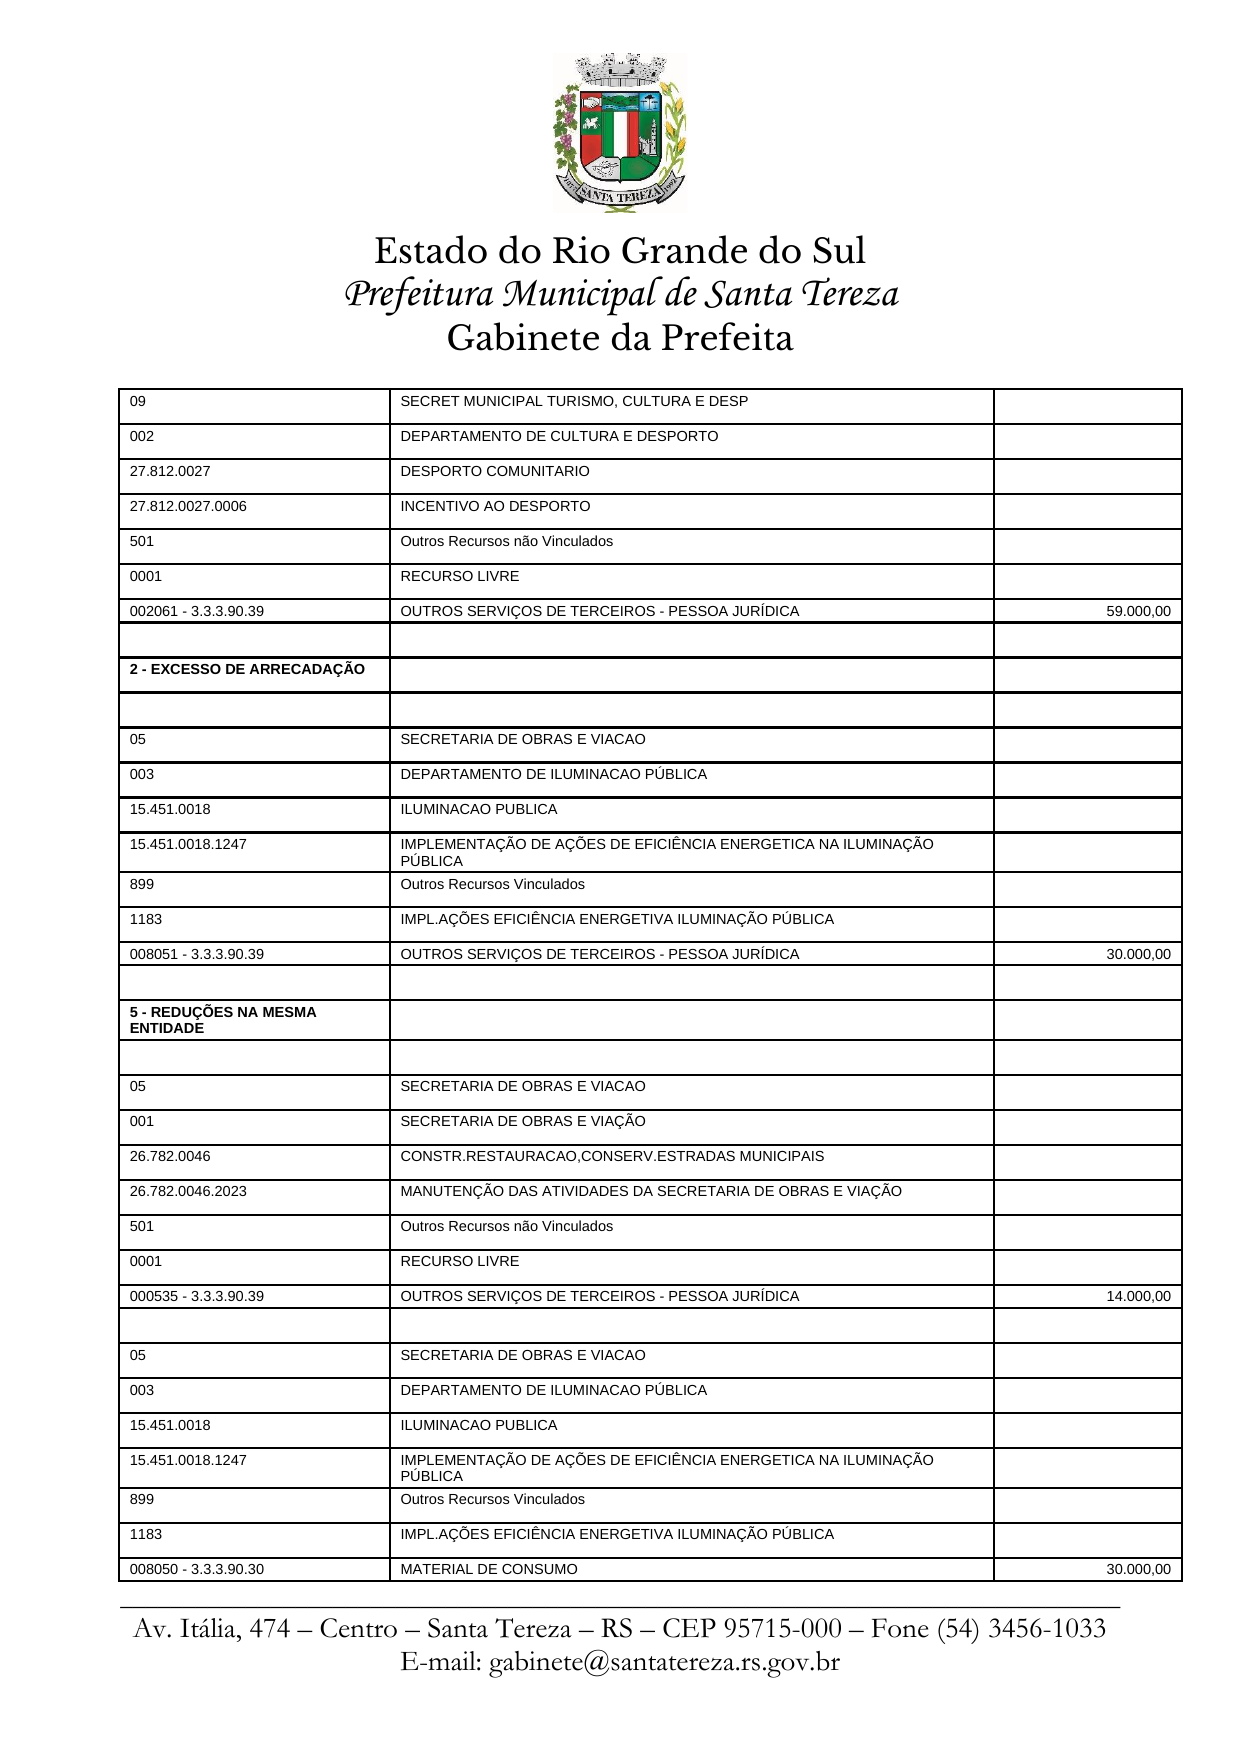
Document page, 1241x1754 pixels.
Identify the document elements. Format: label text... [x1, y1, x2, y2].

table_cell [120, 694, 389, 726]
table_cell RECURSO LIVRE [391, 1251, 993, 1284]
table_cell 26.782.0046 [120, 1146, 389, 1179]
table_cell [391, 1001, 993, 1039]
table_cell [995, 729, 1181, 761]
table_cell IMPLEMENTAÇÃO DE AÇÕES DE EFICIÊNCIA ENERGETICA NA ILUMINAÇÃO PÚBLICA [391, 1449, 993, 1487]
table_cell [391, 966, 993, 999]
table_cell [995, 1449, 1181, 1487]
table_cell 008050 - 3.3.3.90.30 [120, 1559, 389, 1580]
table_cell 27.812.0027 [120, 460, 389, 493]
table_cell SECRETARIA DE OBRAS E VIACAO [391, 1344, 993, 1377]
table_cell OUTROS SERVIÇOS DE TERCEIROS - PESSOA JURÍDICA [391, 1286, 993, 1307]
table_cell IMPLEMENTAÇÃO DE AÇÕES DE EFICIÊNCIA ENERGETICA NA ILUMINAÇÃO PÚBLICA [391, 834, 993, 871]
table_cell [995, 908, 1181, 941]
table_cell [120, 1041, 389, 1074]
table_cell INCENTIVO AO DESPORTO [391, 495, 993, 528]
table_cell [995, 1344, 1181, 1377]
table_cell DEPARTAMENTO DE ILUMINACAO PÚBLICA [391, 764, 993, 796]
table_cell 27.812.0027.0006 [120, 495, 389, 528]
table_cell 05 [120, 1076, 389, 1109]
table_cell 501 [120, 1216, 389, 1249]
table_cell SECRETARIA DE OBRAS E VIAÇÃO [391, 1111, 993, 1144]
table_cell [391, 624, 993, 656]
table_cell IMPL.AÇÕES EFICIÊNCIA ENERGETIVA ILUMINAÇÃO PÚBLICA [391, 1524, 993, 1557]
table_cell [120, 1309, 389, 1342]
table_cell ILUMINACAO PUBLICA [391, 799, 993, 831]
table_cell 15.451.0018 [120, 799, 389, 831]
table_cell 30.000,00 [995, 1559, 1181, 1580]
table_cell 0001 [120, 1251, 389, 1284]
table_cell [995, 1489, 1181, 1522]
table_cell 003 [120, 1379, 389, 1412]
table_cell [995, 460, 1181, 493]
table_cell [995, 565, 1181, 598]
table_cell [120, 966, 389, 999]
table_cell [995, 495, 1181, 528]
table_cell SECRETARIA DE OBRAS E VIACAO [391, 729, 993, 761]
table_cell 05 [120, 729, 389, 761]
table_cell 30.000,00 [995, 943, 1181, 964]
table_cell RECURSO LIVRE [391, 565, 993, 598]
table_cell MANUTENÇÃO DAS ATIVIDADES DA SECRETARIA DE OBRAS E VIAÇÃO [391, 1181, 993, 1214]
table_cell 0001 [120, 565, 389, 598]
table_cell [995, 834, 1181, 871]
table_cell 1183 [120, 1524, 389, 1557]
table_cell [995, 1251, 1181, 1284]
table_cell 002061 - 3.3.3.90.39 [120, 600, 389, 621]
table_cell [391, 694, 993, 726]
table_cell OUTROS SERVIÇOS DE TERCEIROS - PESSOA JURÍDICA [391, 943, 993, 964]
table_cell Outros Recursos Vinculados [391, 873, 993, 906]
table_cell [995, 425, 1181, 458]
table_cell 26.782.0046.2023 [120, 1181, 389, 1214]
table_cell 501 [120, 530, 389, 563]
table_cell [995, 966, 1181, 999]
table_cell [995, 530, 1181, 563]
table_cell [995, 1181, 1181, 1214]
table_cell [995, 1309, 1181, 1342]
table_cell MATERIAL DE CONSUMO [391, 1559, 993, 1580]
table_cell 1183 [120, 908, 389, 941]
table_cell 15.451.0018.1247 [120, 1449, 389, 1487]
table_cell [120, 624, 389, 656]
table_cell [995, 694, 1181, 726]
table_cell [995, 1379, 1181, 1412]
table_cell OUTROS SERVIÇOS DE TERCEIROS - PESSOA JURÍDICA [391, 600, 993, 621]
table_cell 15.451.0018.1247 [120, 834, 389, 871]
table_cell [995, 390, 1181, 423]
table_cell 003 [120, 764, 389, 796]
table_cell [995, 1216, 1181, 1249]
table_cell Outros Recursos Vinculados [391, 1489, 993, 1522]
table_cell 09 [120, 390, 389, 423]
table_cell [995, 1524, 1181, 1557]
table_cell 899 [120, 1489, 389, 1522]
table_cell 002 [120, 425, 389, 458]
table_cell [995, 1076, 1181, 1109]
table_cell SECRET MUNICIPAL TURISMO, CULTURA E DESP [391, 390, 993, 423]
table_cell 001 [120, 1111, 389, 1144]
table_cell [995, 1146, 1181, 1179]
table_cell [995, 624, 1181, 656]
table_cell [995, 1111, 1181, 1144]
table_cell 15.451.0018 [120, 1414, 389, 1447]
picture [552, 53, 688, 213]
table_cell 59.000,00 [995, 600, 1181, 621]
table_cell 05 [120, 1344, 389, 1377]
table_cell [391, 659, 993, 691]
table_cell [995, 764, 1181, 796]
table_cell 899 [120, 873, 389, 906]
table_cell 5 - REDUÇÕES NA MESMA ENTIDADE [120, 1001, 389, 1039]
table_cell [995, 1001, 1181, 1039]
table_cell [995, 799, 1181, 831]
table_cell 008051 - 3.3.3.90.39 [120, 943, 389, 964]
table_cell CONSTR.RESTAURACAO,CONSERV.ESTRADAS MUNICIPAIS [391, 1146, 993, 1179]
table_cell [995, 1414, 1181, 1447]
table_cell [995, 1041, 1181, 1074]
table_cell ILUMINACAO PUBLICA [391, 1414, 993, 1447]
table_cell 14.000,00 [995, 1286, 1181, 1307]
table_cell [391, 1309, 993, 1342]
table_cell 000535 - 3.3.3.90.39 [120, 1286, 389, 1307]
table_cell IMPL.AÇÕES EFICIÊNCIA ENERGETIVA ILUMINAÇÃO PÚBLICA [391, 908, 993, 941]
table_cell Outros Recursos não Vinculados [391, 1216, 993, 1249]
table_cell DEPARTAMENTO DE ILUMINACAO PÚBLICA [391, 1379, 993, 1412]
table_cell DEPARTAMENTO DE CULTURA E DESPORTO [391, 425, 993, 458]
table_cell [995, 659, 1181, 691]
table_cell SECRETARIA DE OBRAS E VIACAO [391, 1076, 993, 1109]
table_cell DESPORTO COMUNITARIO [391, 460, 993, 493]
table_cell Outros Recursos não Vinculados [391, 530, 993, 563]
table_cell 2 - EXCESSO DE ARRECADAÇÃO [120, 659, 389, 691]
table_cell [391, 1041, 993, 1074]
table_cell [995, 873, 1181, 906]
